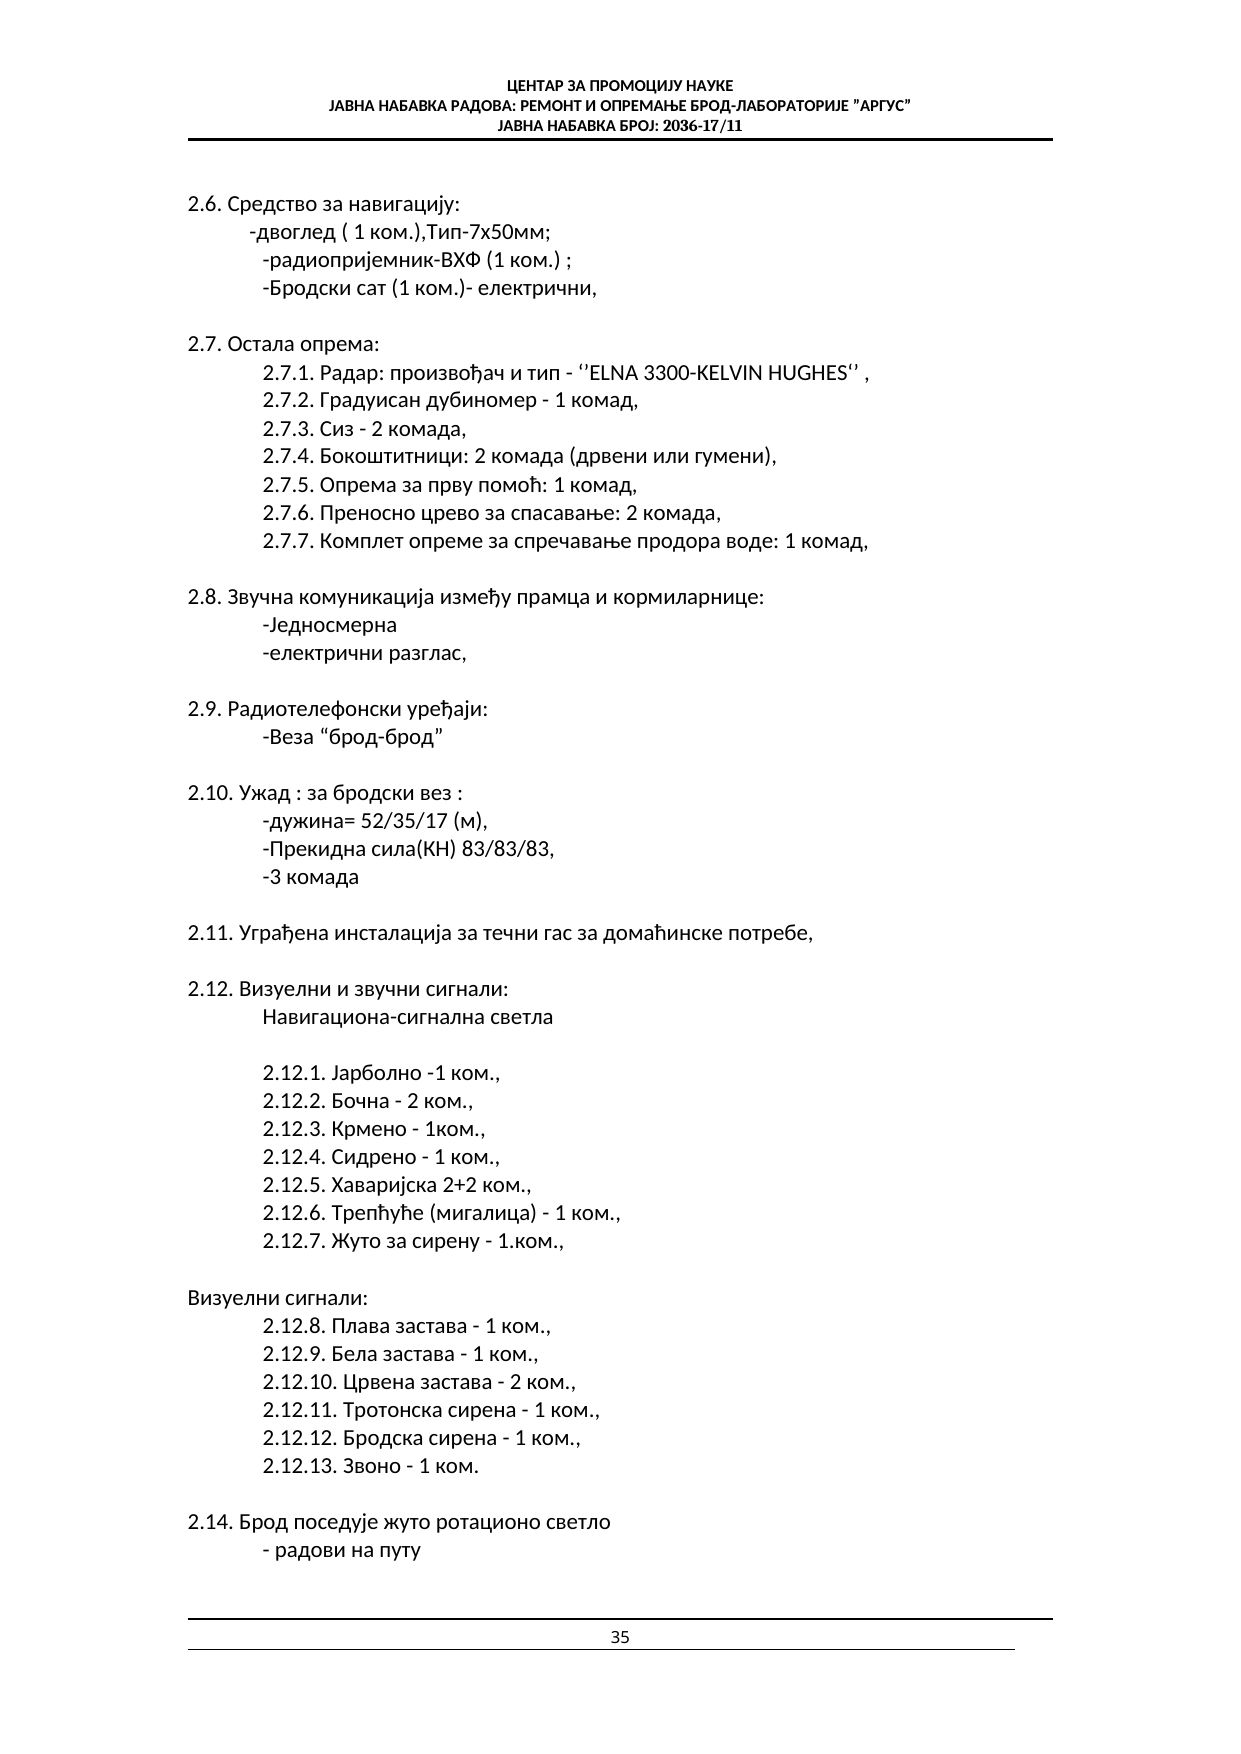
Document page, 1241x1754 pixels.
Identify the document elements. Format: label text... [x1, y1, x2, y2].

text 2.12.11. Тротонска сирена - 1 ком., [187, 1395, 1053, 1423]
text 2.7.6. Преносно црево за спасавање: 2 комада, [187, 498, 1053, 526]
text 2.7.7. Комплет опреме за спречавање продора воде: 1 комад, [187, 526, 1053, 554]
text -Веза “брод-брод” [187, 722, 1053, 750]
text Навигациона-сигнална светла [187, 1002, 1053, 1030]
text 2.12.6. Трепћуће (мигалица) - 1 ком., [187, 1198, 1053, 1226]
text 2.7.1. Радар: произвођач и тип - ‘’ELNA 3300-KELVIN HUGHES‘’ , [187, 358, 1053, 386]
text 2.12.12. Бродска сирена - 1 ком., [187, 1423, 1053, 1451]
text 2.12.1. Јарболно -1 ком., [187, 1058, 1053, 1086]
text 2.12.2. Бочна - 2 ком., [187, 1086, 1053, 1114]
text Визуелни сигнали: [187, 1283, 1053, 1311]
text 2.10. Ужад : за бродски вез : [187, 778, 1053, 806]
text 2.7.4. Бокоштитници: 2 комада (дрвени или гумени), [187, 442, 1053, 470]
text 2.6. Средство за навигацију: [187, 189, 1053, 217]
text 2.12.5. Хаваријска 2+2 ком., [187, 1170, 1053, 1198]
text 2.8. Звучна комуникација између прамца и кормиларнице: [187, 582, 1053, 610]
text -дужина= 52/35/17 (м), [187, 806, 1053, 834]
text 2.12.9. Бела застава - 1 ком., [187, 1339, 1053, 1367]
text 2.9. Радиотелефонски уређаји: [187, 694, 1053, 722]
text -3 комада [187, 862, 1053, 890]
text 2.11. Уграђена инсталација за течни гас за домаћинске потребе, [187, 918, 1053, 946]
text 2.12.13. Звоно - 1 ком. [187, 1451, 1053, 1479]
text -двоглед ( 1 ком.),Тип-7x50мм; [187, 217, 1053, 246]
text 2.7.3. Сиз - 2 комада, [187, 414, 1053, 442]
text 2.12. Визуелни и звучни сигнали: [187, 974, 1053, 1002]
text 2.12.4. Сидрено - 1 ком., [187, 1142, 1053, 1170]
text 2.7.5. Опрема за прву помоћ: 1 комад, [187, 470, 1053, 498]
text 2.12.10. Црвена застава - 2 ком., [187, 1367, 1053, 1395]
text 2.7.2. Градуисан дубиномер - 1 комад, [187, 386, 1053, 414]
text -радиопријемник-ВХФ (1 ком.) ; [187, 246, 1053, 273]
text -Прекидна сила(КН) 83/83/83, [187, 834, 1053, 862]
text 2.12.8. Плава застава - 1 ком., [187, 1311, 1053, 1339]
text 2.14. Брод поседује жуто ротационо светло [187, 1507, 1053, 1535]
text -електрични разглас, [187, 638, 1053, 666]
text - радови на путу [187, 1535, 1053, 1563]
text 2.12.7. Жуто за сирену - 1.ком., [187, 1226, 1053, 1254]
text 2.12.3. Крмено - 1ком., [187, 1114, 1053, 1142]
text 2.7. Остала опрема: [187, 329, 1053, 358]
text -Једносмерна [187, 610, 1053, 638]
text -Бродски сат (1 ком.)- електрични, [187, 273, 1053, 302]
